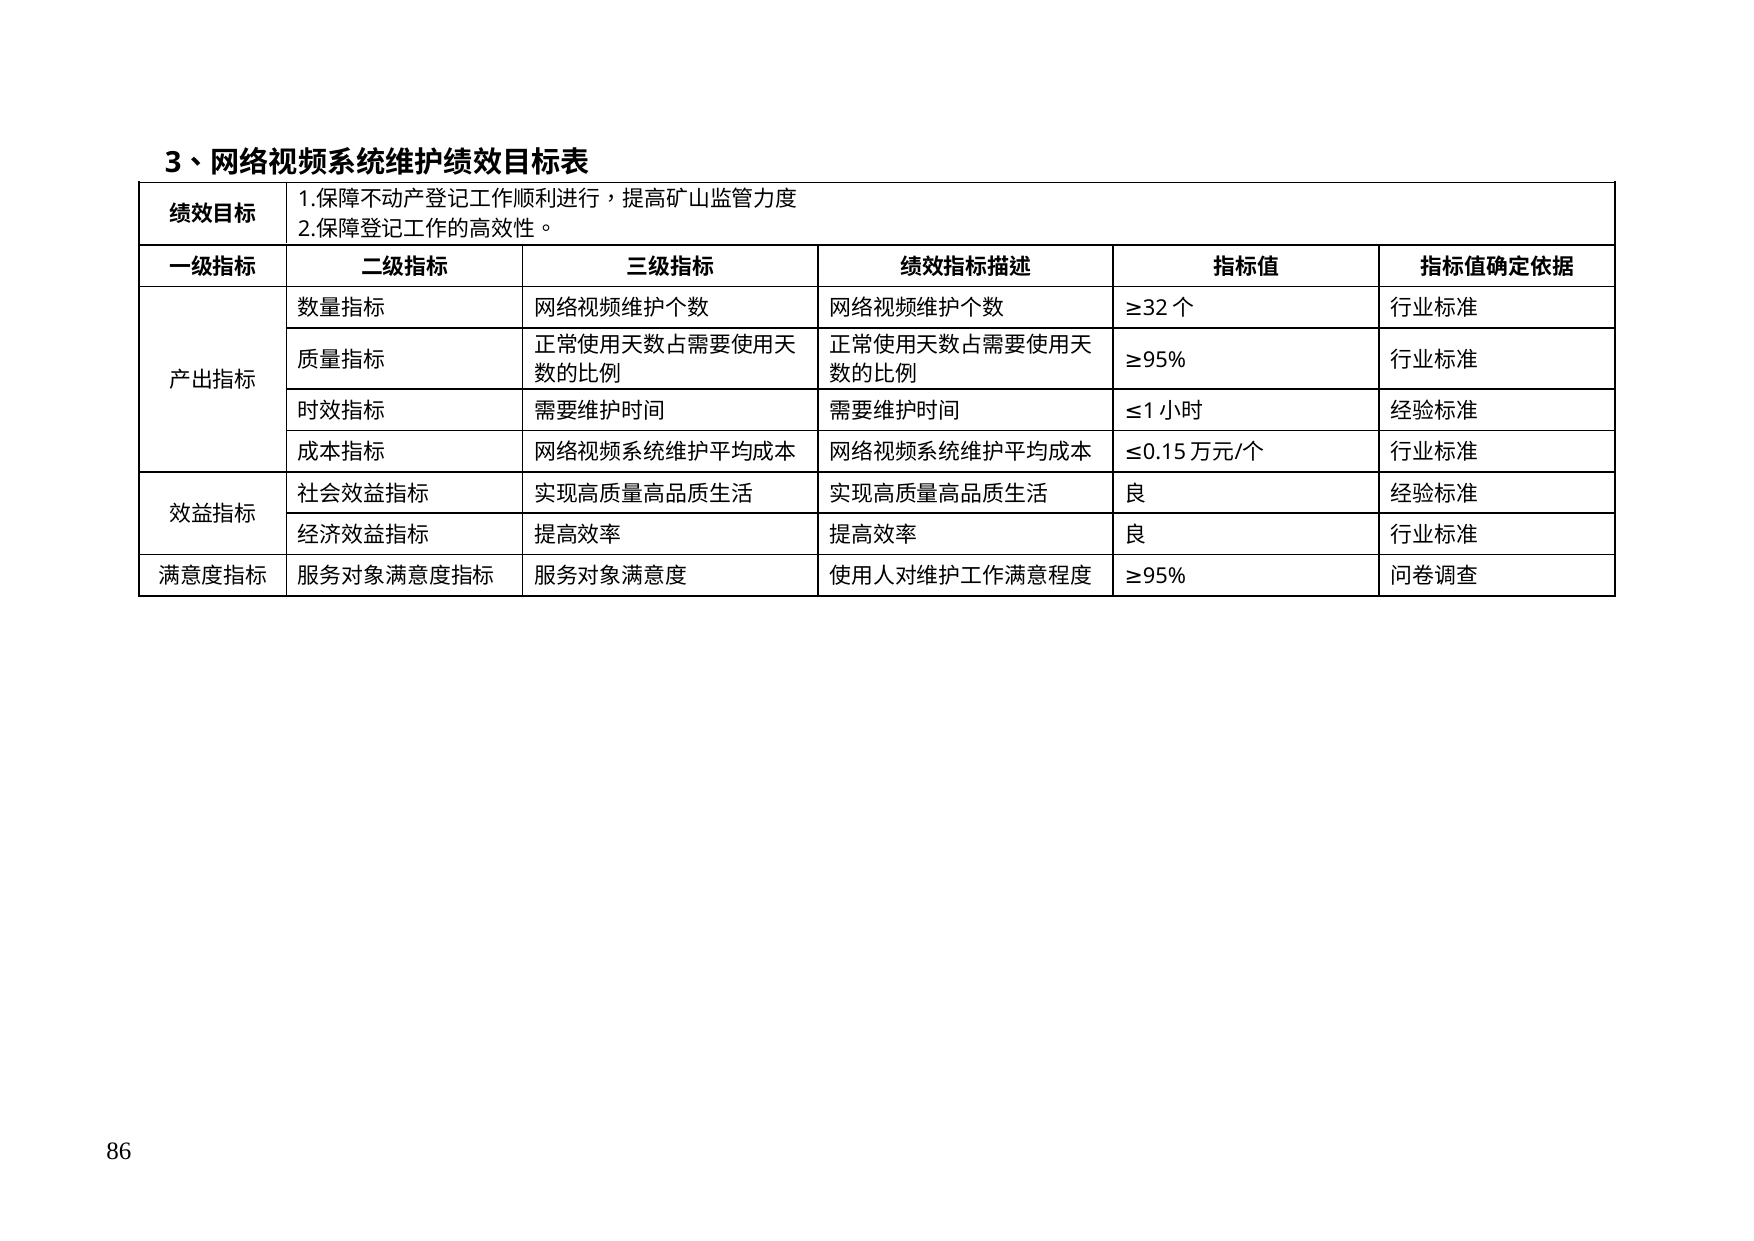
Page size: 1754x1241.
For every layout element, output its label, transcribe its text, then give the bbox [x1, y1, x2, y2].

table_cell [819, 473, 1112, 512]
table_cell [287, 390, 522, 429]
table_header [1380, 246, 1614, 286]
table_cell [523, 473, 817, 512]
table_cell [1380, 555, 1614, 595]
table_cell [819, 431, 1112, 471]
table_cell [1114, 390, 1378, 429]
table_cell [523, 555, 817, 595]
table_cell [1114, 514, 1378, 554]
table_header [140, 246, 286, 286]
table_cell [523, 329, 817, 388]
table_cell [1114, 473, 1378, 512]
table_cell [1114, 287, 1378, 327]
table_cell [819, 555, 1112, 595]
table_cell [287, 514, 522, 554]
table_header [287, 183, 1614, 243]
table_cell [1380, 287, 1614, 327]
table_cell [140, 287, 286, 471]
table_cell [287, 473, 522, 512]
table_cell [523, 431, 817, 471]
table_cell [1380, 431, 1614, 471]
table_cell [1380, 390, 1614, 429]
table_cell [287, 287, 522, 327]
text 3、网络视频系统维护绩效目标表 [106, 142, 1648, 181]
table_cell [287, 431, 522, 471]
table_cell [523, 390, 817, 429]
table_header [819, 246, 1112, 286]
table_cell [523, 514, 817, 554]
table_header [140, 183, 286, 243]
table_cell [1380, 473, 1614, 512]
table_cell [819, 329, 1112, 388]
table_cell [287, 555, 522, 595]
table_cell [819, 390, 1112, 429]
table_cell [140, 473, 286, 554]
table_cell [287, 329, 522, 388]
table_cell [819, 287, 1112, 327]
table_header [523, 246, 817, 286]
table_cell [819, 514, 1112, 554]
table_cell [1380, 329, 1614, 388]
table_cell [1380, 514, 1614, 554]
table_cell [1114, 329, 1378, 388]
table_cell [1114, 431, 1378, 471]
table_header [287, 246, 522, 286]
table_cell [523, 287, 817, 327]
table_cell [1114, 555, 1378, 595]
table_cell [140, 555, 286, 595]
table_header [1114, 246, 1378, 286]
